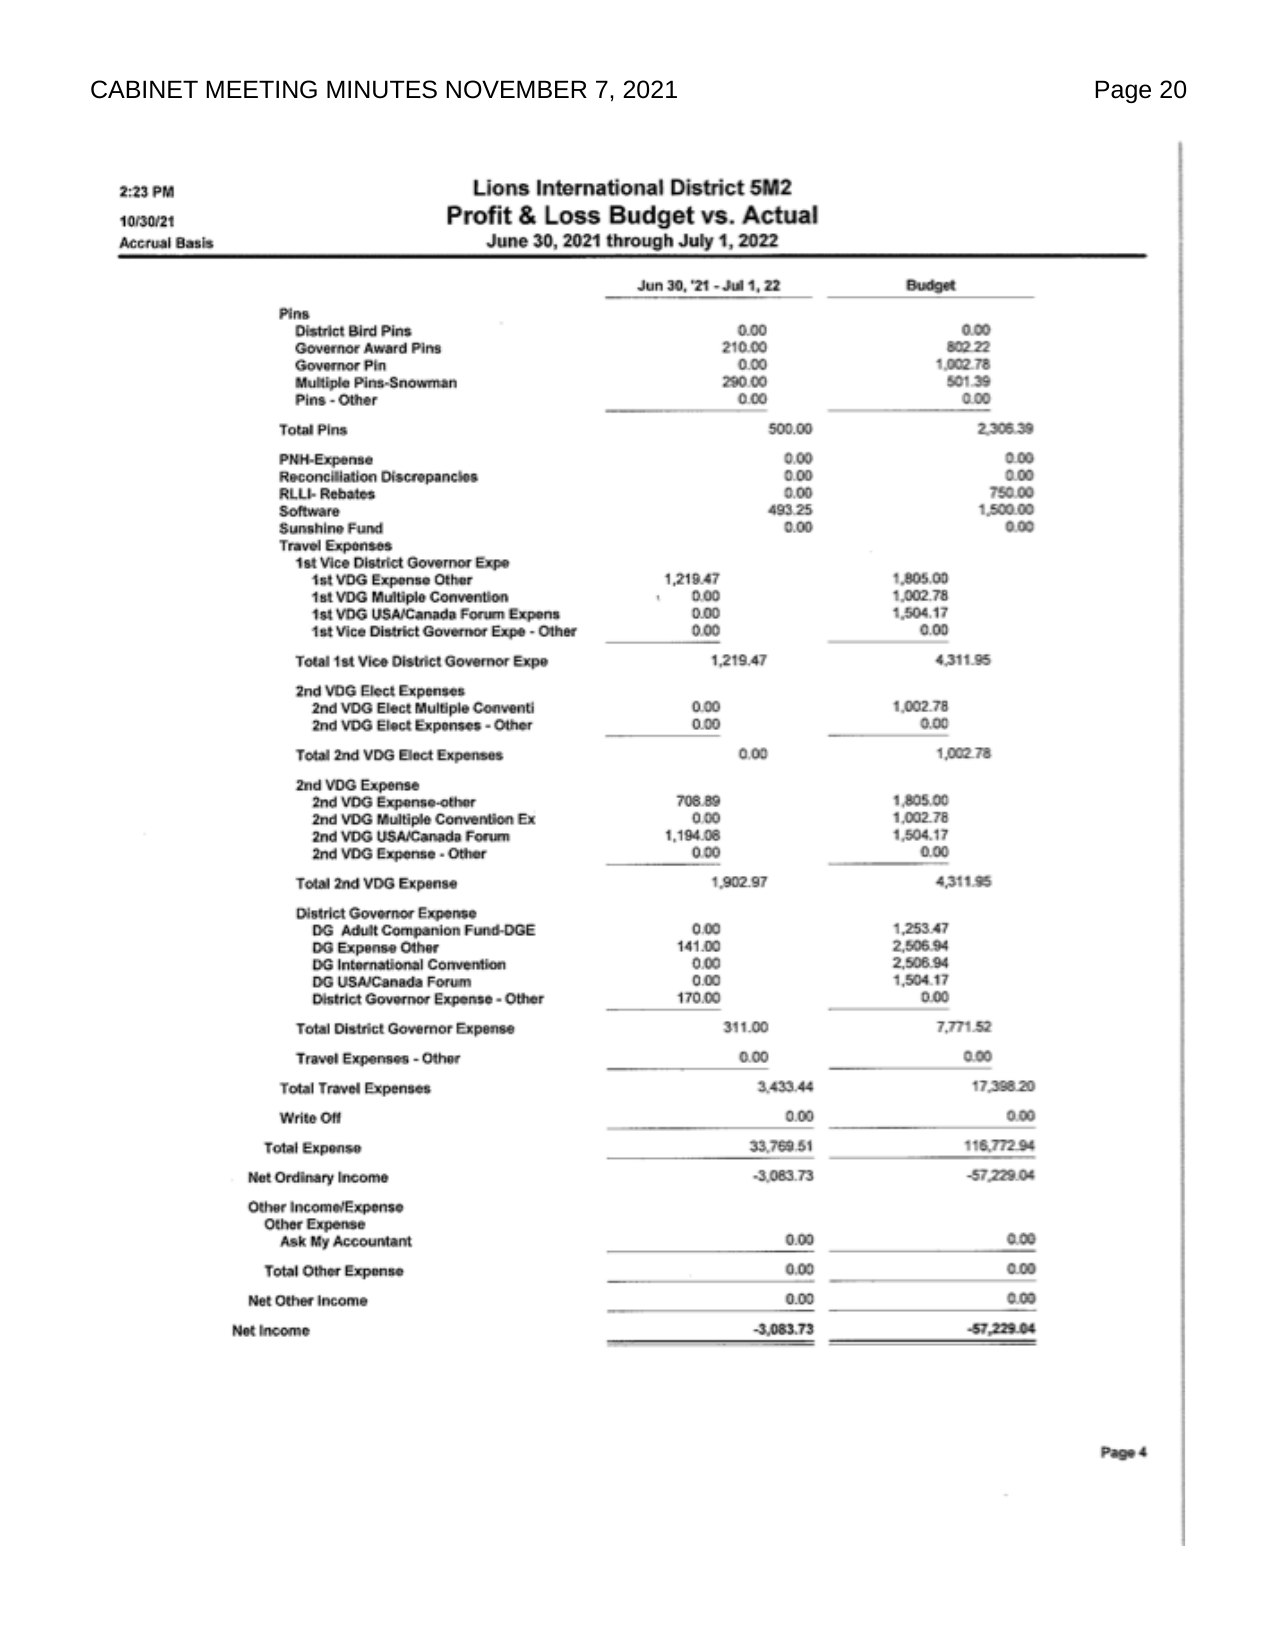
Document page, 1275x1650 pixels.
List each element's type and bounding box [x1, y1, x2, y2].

picture [90, 132, 1186, 1546]
